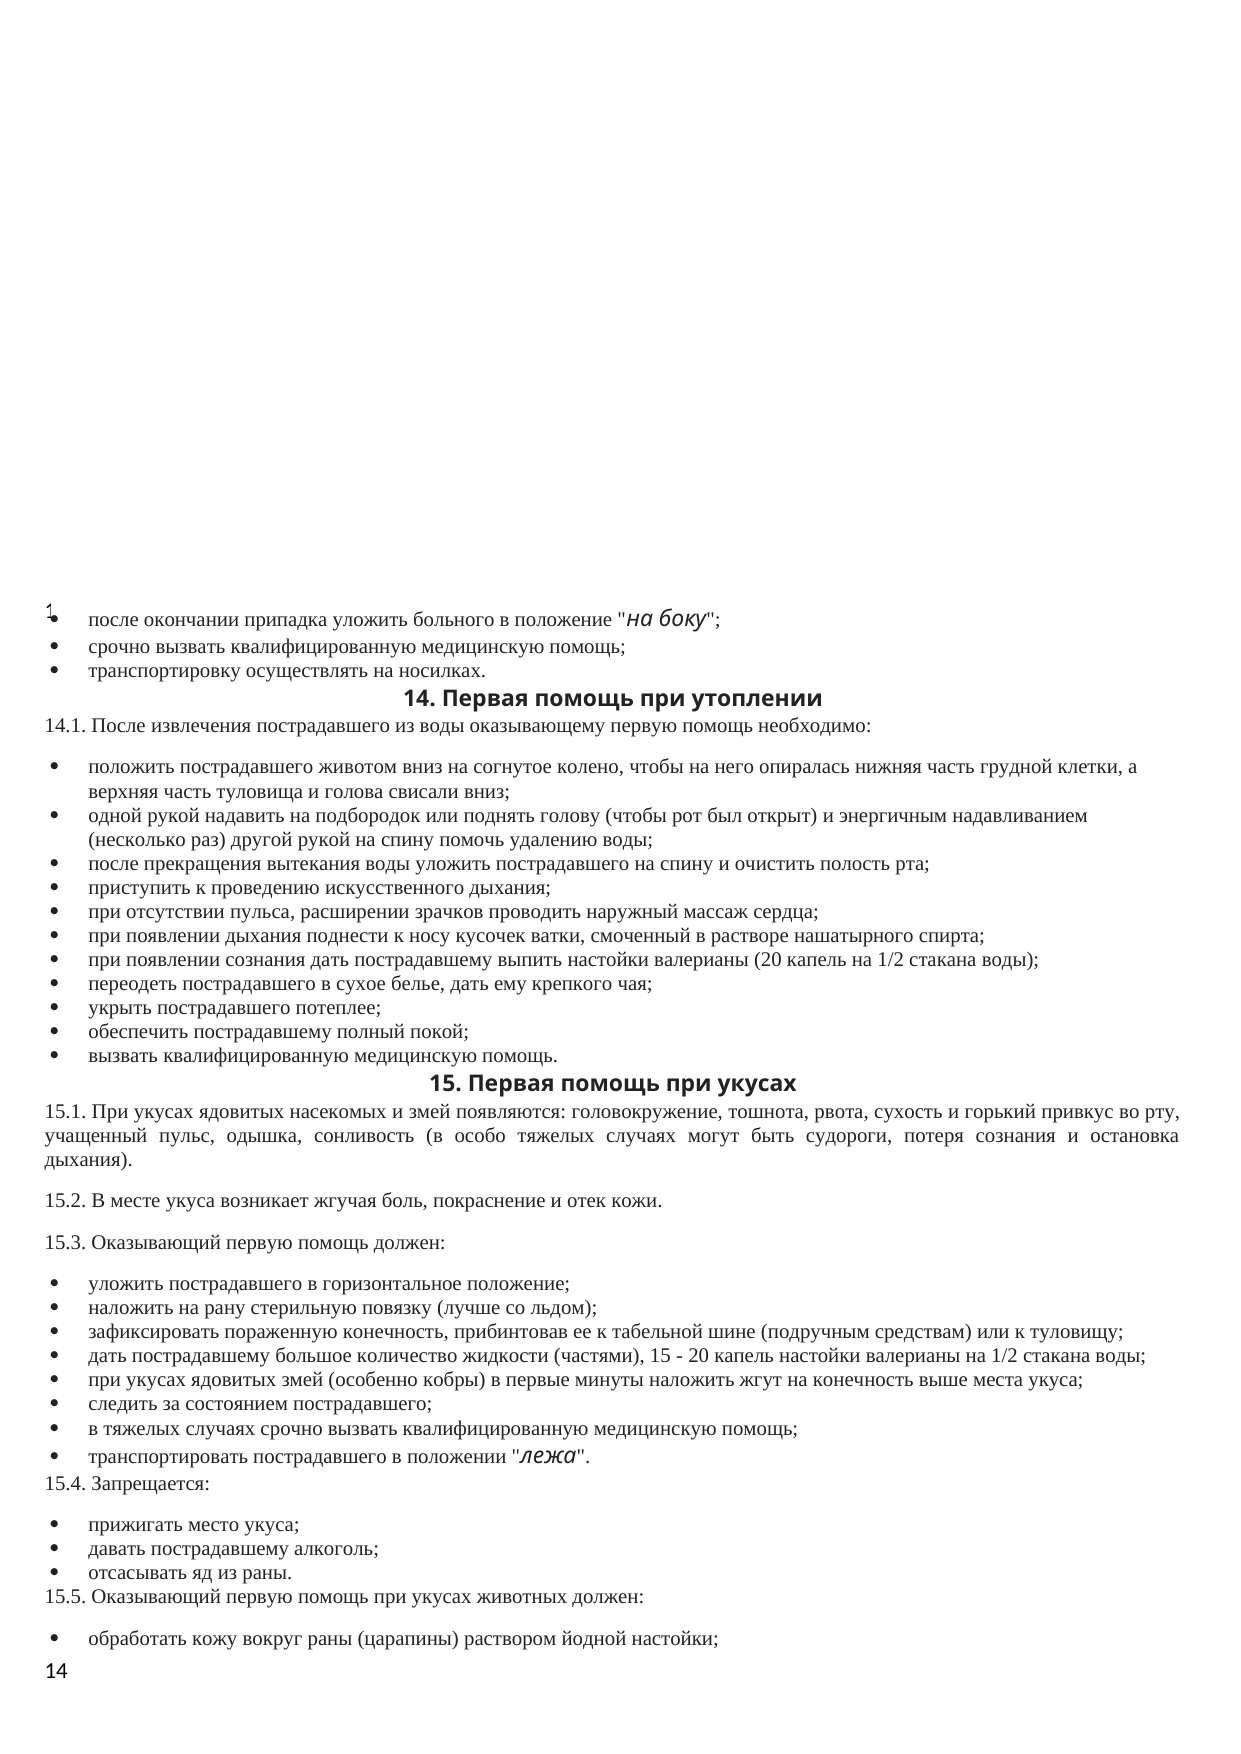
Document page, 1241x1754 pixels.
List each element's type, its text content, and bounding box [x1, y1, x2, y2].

list при отсутствии пульса, расширении зрачков проводить наружный массаж сердца; [51, 899, 1181, 923]
text 14. Первая помощь при утоплении [44, 682, 1181, 713]
text 15. Первая помощь при укусах [44, 1067, 1181, 1098]
list при укусах ядовитых змей (особенно кобры) в первые минуты наложить жгут на конечность выше места укуса; [51, 1367, 1181, 1391]
list обработать кожу вокруг раны (царапины) раствором йодной настойки; [51, 1626, 1181, 1650]
text 15.2. В месте укуса возникает жгучая боль, покраснение и отек кожи. [44, 1188, 1181, 1212]
list при появлении дыхания поднести к носу кусочек ватки, смоченный в растворе нашатырного спирта; [51, 923, 1181, 947]
list положить пострадавшего животом вниз на согнутое колено, чтобы на него опиралась нижняя часть грудной клетки, а верхняя часть туловища и голова свисали вниз; [51, 754, 1181, 803]
list прижигать место укуса; [51, 1512, 1181, 1536]
list уложить пострадавшего в горизонтальное положение; [51, 1271, 1181, 1295]
text 14.1. После извлечения пострадавшего из воды оказывающему первую помощь необходимо: [44, 713, 1181, 737]
list дать пострадавшему большое количество жидкости (частями), 15 - 20 капель настойки валерианы на 1/2 стакана воды; [51, 1343, 1181, 1367]
list срочно вызвать квалифицированную медицинскую помощь; [51, 634, 1181, 658]
text 15.5. Оказывающий первую помощь при укусах животных должен: [44, 1584, 1181, 1608]
list приступить к проведению искусственного дыхания; [51, 875, 1181, 899]
list транспортировать пострадавшего в положении "лежа". [51, 1439, 1181, 1471]
list следить за состоянием пострадавшего; [51, 1391, 1181, 1415]
text 15.3. Оказывающий первую помощь должен: [44, 1229, 1181, 1254]
text 15.1. При укусах ядовитых насекомых и змей появляются: головокружение, тошнота, рвота, сухость и горький привкус во рту, учащенный пульс, одышка, сонливость (в особо тяжелых случаях могут быть судороги, потеря сознания и остановка дыхания). [44, 1098, 1181, 1171]
list переодеть пострадавшего в сухое белье, дать ему крепкого чая; [51, 971, 1181, 995]
list после окончании припадка уложить больного в положение "на боку"; [51, 602, 1181, 634]
list зафиксировать пораженную конечность, прибинтовав ее к табельной шине (подручным средствам) или к туловищу; [51, 1319, 1181, 1343]
list обеспечить пострадавшему полный покой; [51, 1019, 1181, 1043]
list отсасывать яд из раны. [51, 1560, 1181, 1584]
list одной рукой надавить на подбородок или поднять голову (чтобы рот был открыт) и энергичным надавливанием (несколько раз) другой рукой на спину помочь удалению воды; [51, 803, 1181, 851]
text 15.4. Запрещается: [44, 1471, 1181, 1495]
list укрыть пострадавшего потеплее; [51, 995, 1181, 1019]
list давать пострадавшему алкоголь; [51, 1536, 1181, 1560]
list наложить на рану стерильную повязку (лучше со льдом); [51, 1295, 1181, 1319]
list транспортировку осуществлять на носилках. [51, 658, 1181, 682]
list в тяжелых случаях срочно вызвать квалифицированную медицинскую помощь; [51, 1415, 1181, 1439]
list при появлении сознания дать пострадавшему выпить настойки валерианы (20 капель на 1/2 стакана воды); [51, 947, 1181, 971]
list вызвать квалифицированную медицинскую помощь. [51, 1043, 1181, 1067]
list после прекращения вытекания воды уложить пострадавшего на спину и очистить полость рта; [51, 851, 1181, 875]
